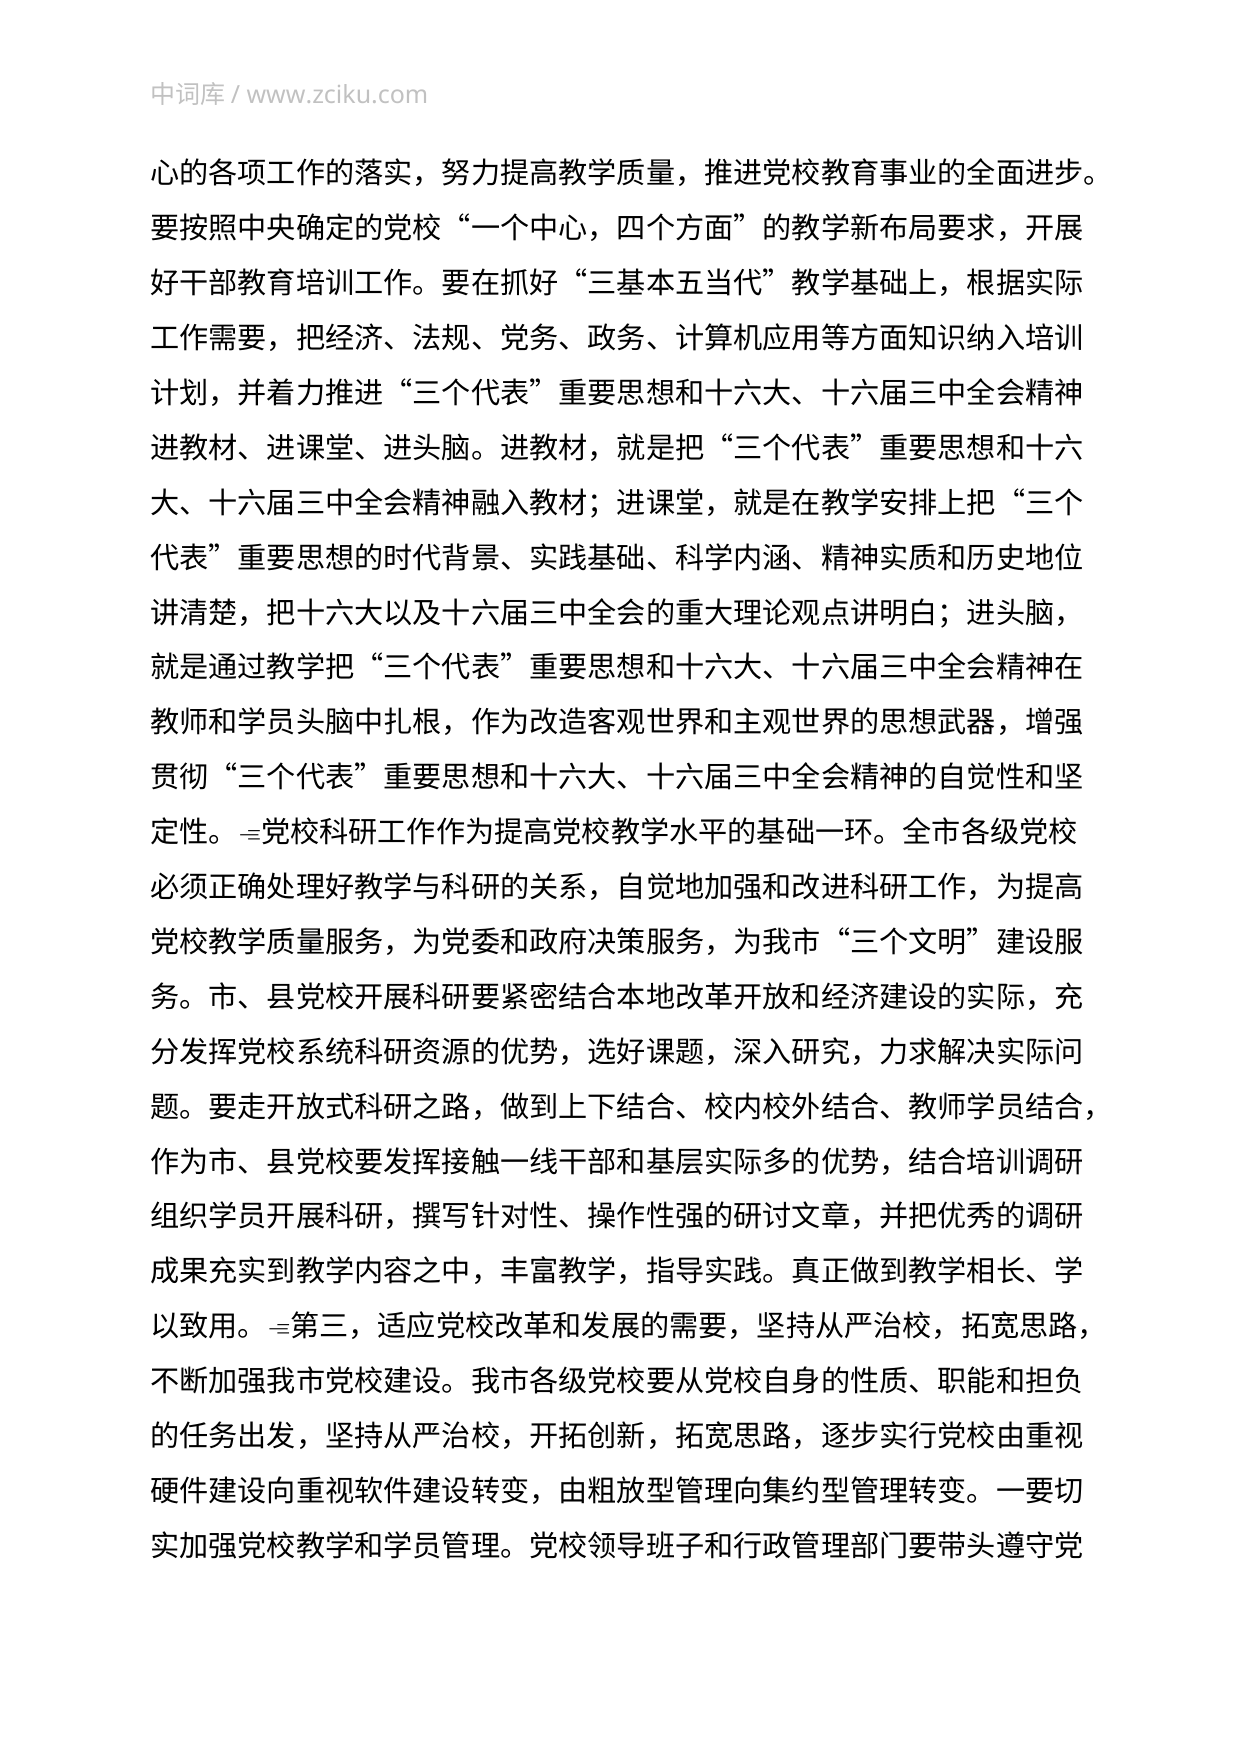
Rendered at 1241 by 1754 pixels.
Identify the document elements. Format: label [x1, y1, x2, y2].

text [150, 150, 1090, 1565]
